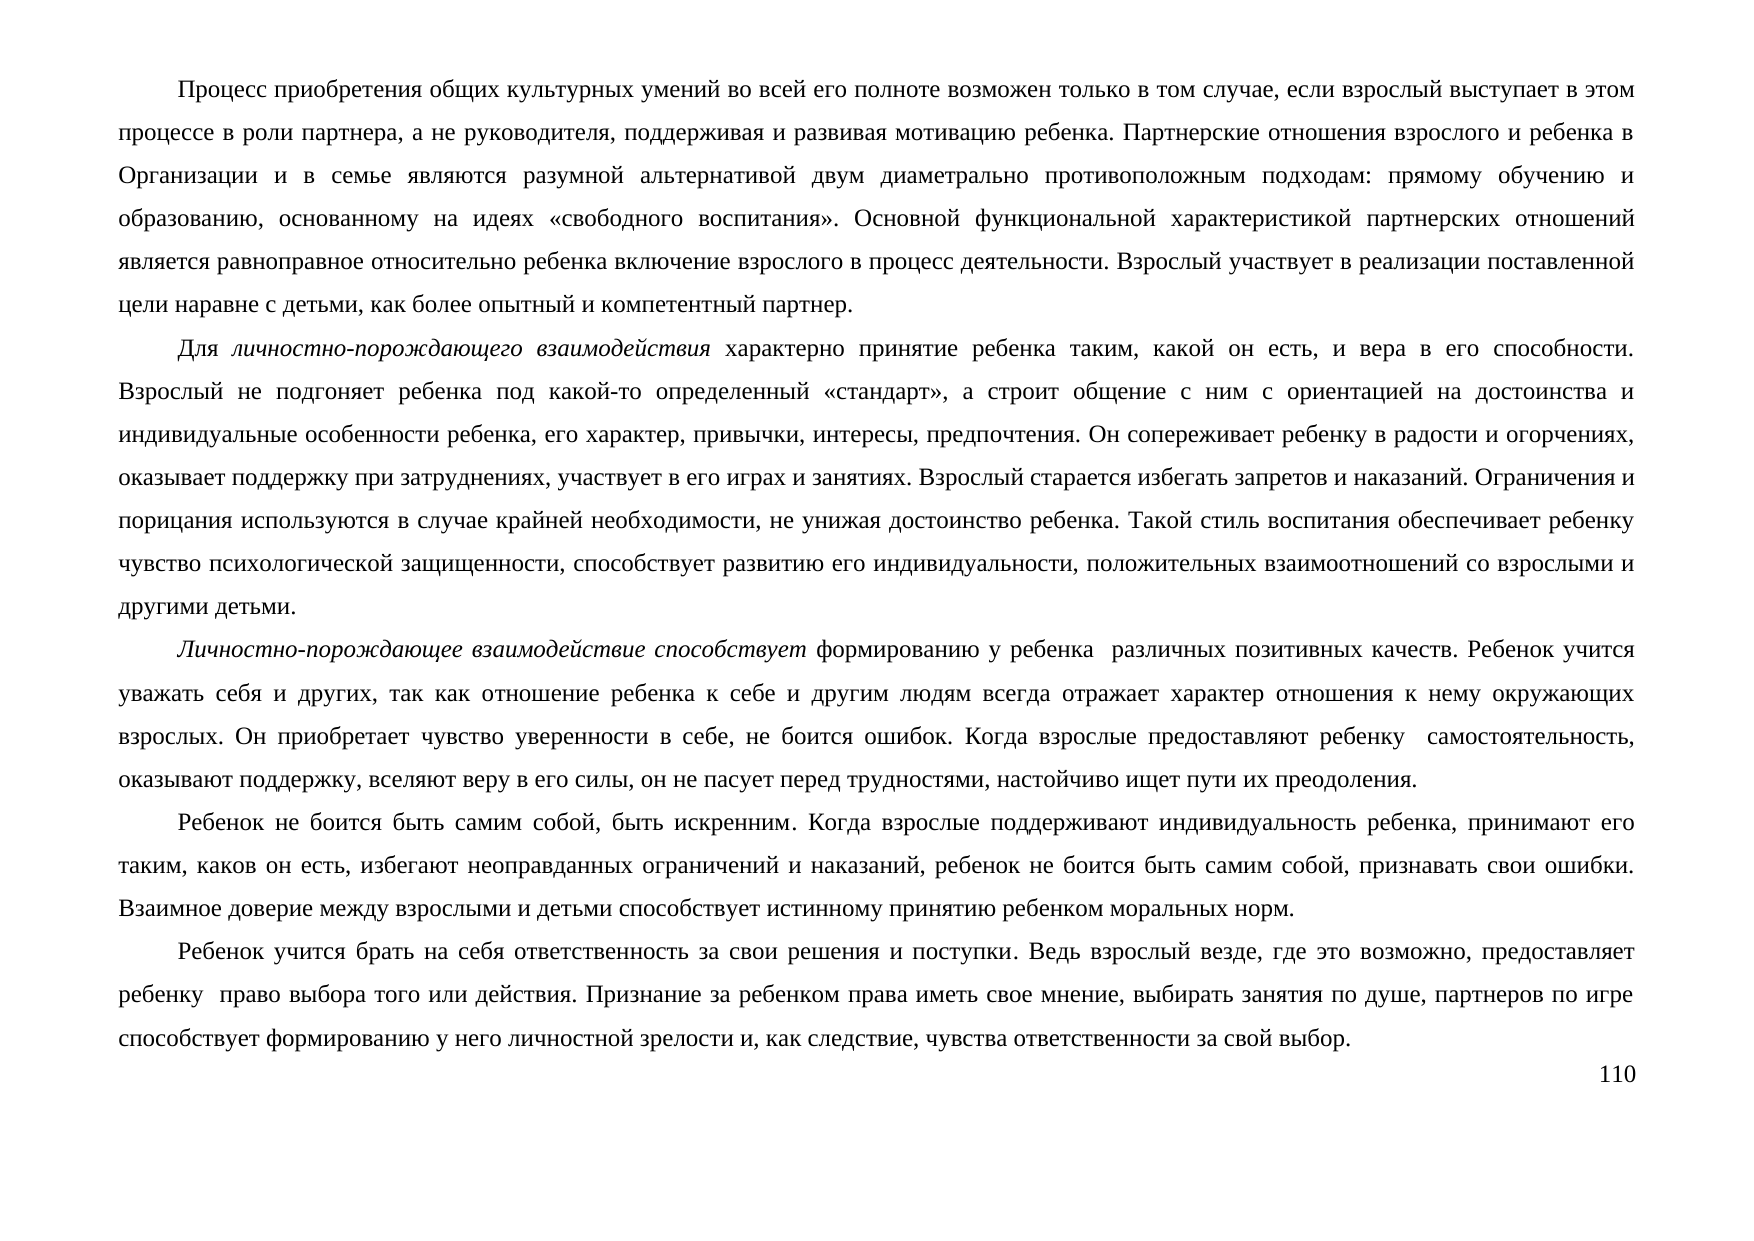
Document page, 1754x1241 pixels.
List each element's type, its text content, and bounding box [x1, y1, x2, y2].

text Процесс приобретения общих культурных умений во всей его полноте возможен только в том случае, если взрослый выступает в этом процессе в роли партнера, а не руководителя, поддерживая и развивая мотивацию ребенка. Партнерские отношения взрослого и ребенка в Организации и в семье являются разумной альтернативой двум диаметрально противоположным подходам: прямому обучению и образованию, основанному на идеях «свободного воспитания». Основной функциональной характеристикой партнерских отношений является равноправное относительно ребенка включение взрослого в процесс деятельности. Взрослый участвует в реализации поставленной цели наравне с детьми, как более опытный и компетентный партнер. [118, 74, 1636, 318]
text Ребенок учится брать на себя ответственность за свои решения и поступки. Ведь взрослый везде, где это возможно, предоставляет ребенку право выбора того или действия. Признание за ребенком права иметь свое мнение, выбирать занятия по душе, партнеров по игре способствует формированию у него личностной зрелости и, как следствие, чувства ответственности за свой выбор. [118, 936, 1636, 1051]
text Личностно-порождающее взаимодействие способствует формированию у ребенка различных позитивных качеств. Ребенок учится уважать себя и других, так как отношение ребенка к себе и другим людям всегда отражает характер отношения к нему окружающих взрослых. Он приобретает чувство уверенности в себе, не боится ошибок. Когда взрослые предоставляют ребенку самостоятельность, оказывают поддержку, вселяют веру в его силы, он не пасует перед трудностями, настойчиво ищет пути их преодоления. [118, 634, 1636, 793]
text Ребенок не боится быть самим собой, быть искренним. Когда взрослые поддерживают индивидуальность ребенка, принимают его таким, каков он есть, избегают неоправданных ограничений и наказаний, ребенок не боится быть самим собой, признавать свои ошибки. Взаимное доверие между взрослыми и детьми способствует истинному принятию ребенком моральных норм. [118, 807, 1636, 922]
text Для личностно-порождающего взаимодействия характерно принятие ребенка таким, какой он есть, и вера в его способности. Взрослый не подгоняет ребенка под какой-то определенный «стандарт», а строит общение с ним с ориентацией на достоинства и индивидуальные особенности ребенка, его характер, привычки, интересы, предпочтения. Он сопереживает ребенку в радости и огорчениях, оказывает поддержку при затруднениях, участвует в его играх и занятиях. Взрослый старается избегать запретов и наказаний. Ограничения и порицания используются в случае крайней необходимости, не унижая достоинство ребенка. Такой стиль воспитания обеспечивает ребенку чувство психологической защищенности, способствует развитию его индивидуальности, положительных взаимоотношений со взрослыми и другими детьми. [118, 333, 1636, 620]
